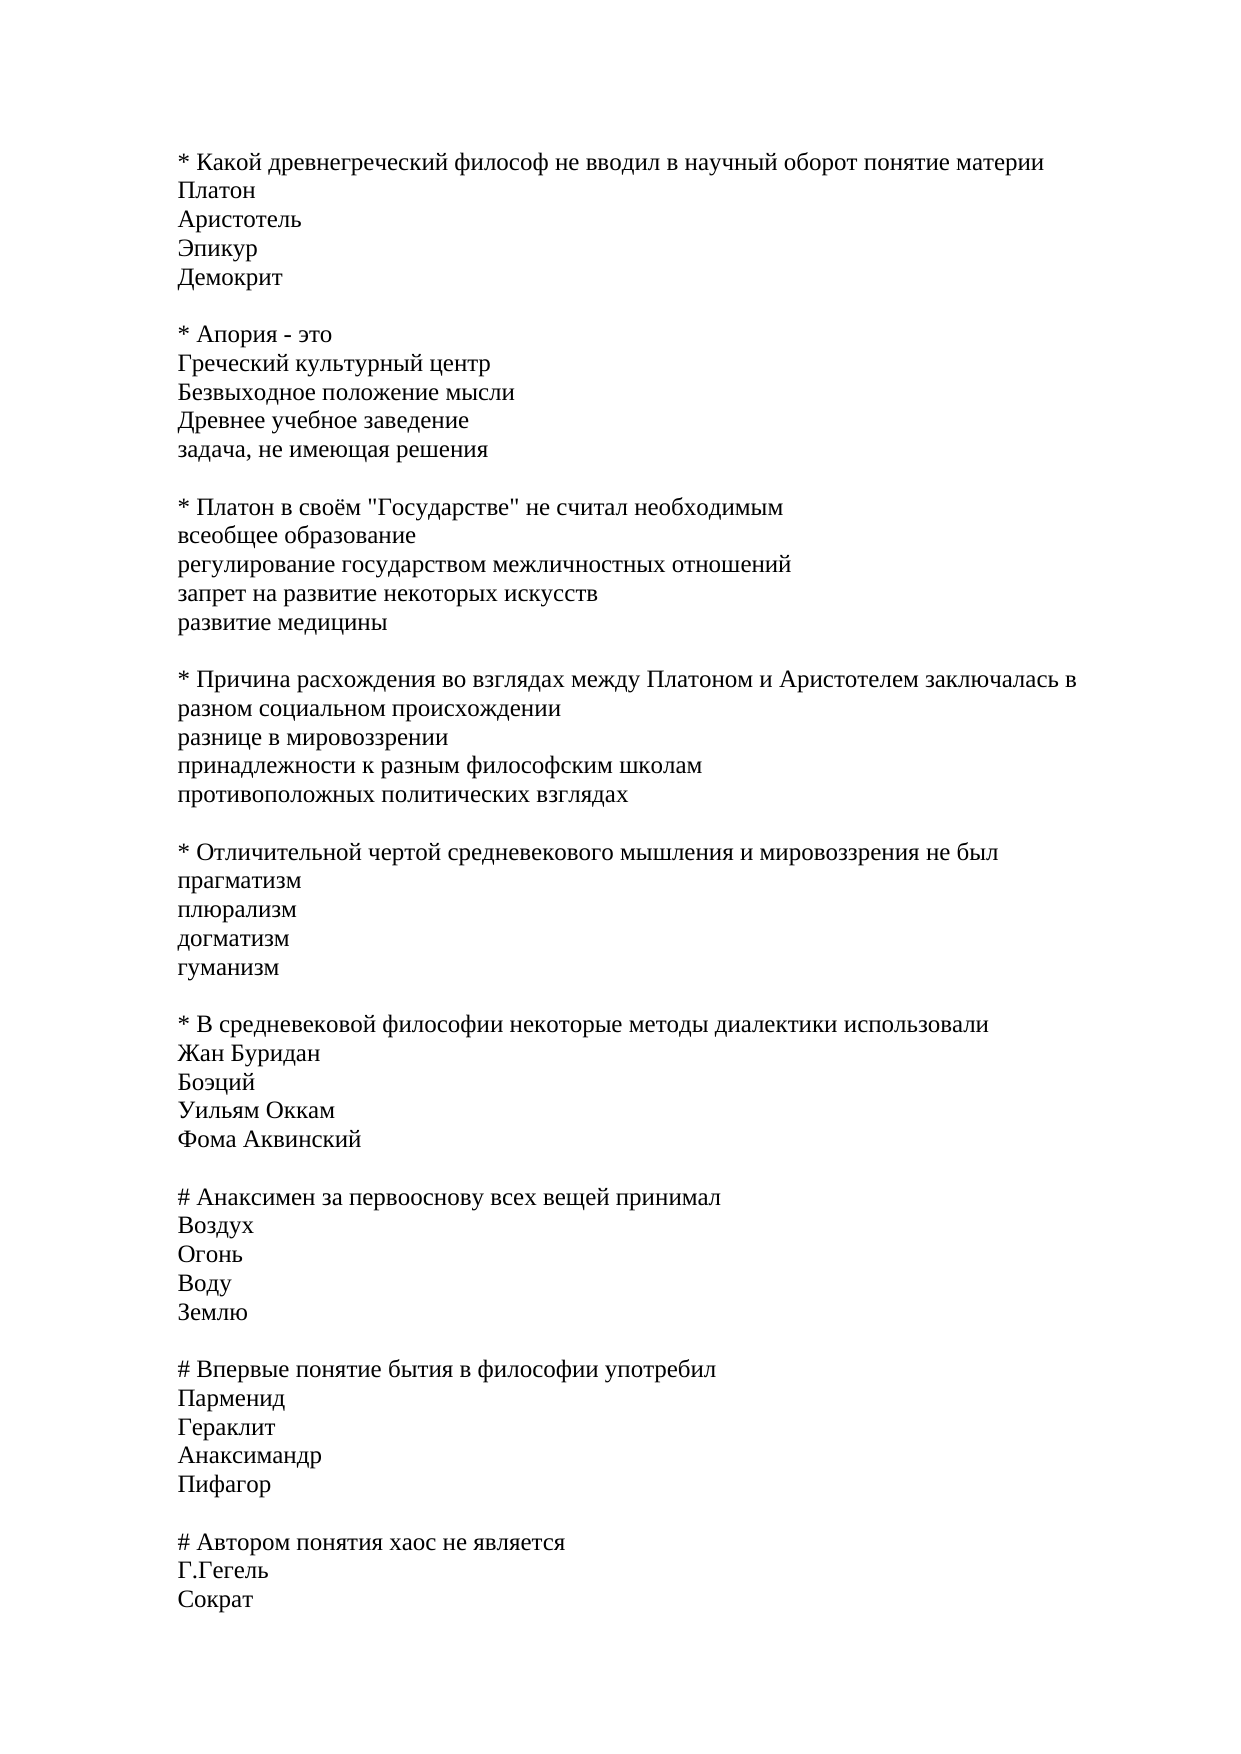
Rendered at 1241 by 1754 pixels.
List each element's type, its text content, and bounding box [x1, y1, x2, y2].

text Сократ [177, 1584, 1152, 1613]
text Древнее учебное заведение [177, 406, 1152, 434]
text Фома Аквинский [177, 1124, 1152, 1153]
text Платон [177, 176, 1152, 204]
text Землю [177, 1297, 1152, 1326]
text Воду [177, 1268, 1152, 1297]
text противоположных политических взглядах [177, 779, 1152, 808]
text плюрализм [177, 894, 1152, 923]
text Г.Гегель [177, 1556, 1152, 1584]
text задача, не имеющая решения [177, 434, 1152, 463]
text принадлежности к разным философским школам [177, 751, 1152, 779]
text Греческий культурный центр [177, 348, 1152, 377]
text * Апория - это [177, 319, 1152, 348]
text разнице в мировоззрении [177, 722, 1152, 751]
text разном социальном происхождении [177, 693, 1152, 722]
text * Платон в своём "Государстве" не считал необходимым [177, 492, 1152, 521]
text Эпикур [177, 233, 1152, 262]
text * Отличительной чертой средневекового мышления и мировоззрения не был [177, 837, 1152, 866]
text запрет на развитие некоторых искусств [177, 578, 1152, 607]
text Аристотель [177, 204, 1152, 233]
text всеобщее образование [177, 521, 1152, 549]
text Анаксимандр [177, 1441, 1152, 1469]
text # Автором понятия хаос не является [177, 1527, 1152, 1556]
text развитие медицины [177, 607, 1152, 636]
text гуманизм [177, 952, 1152, 981]
text Гераклит [177, 1412, 1152, 1441]
text Безвыходное положение мысли [177, 377, 1152, 406]
text Жан Буридан [177, 1038, 1152, 1067]
text # Анаксимен за первооснову всех вещей принимал [177, 1182, 1152, 1211]
text Боэций [177, 1067, 1152, 1096]
text Парменид [177, 1383, 1152, 1412]
text Огонь [177, 1239, 1152, 1268]
text Воздух [177, 1211, 1152, 1239]
text Пифагор [177, 1469, 1152, 1498]
text * Причина расхождения во взглядах между Платоном и Аристотелем заключалась в [177, 664, 1152, 693]
text догматизм [177, 923, 1152, 952]
text * В средневековой философии некоторые методы диалектики использовали [177, 1009, 1152, 1038]
text Демокрит [177, 262, 1152, 291]
text Уильям Оккам [177, 1096, 1152, 1124]
text прагматизм [177, 866, 1152, 894]
text * Какой древнегреческий философ не вводил в научный оборот понятие материи [177, 147, 1152, 176]
text # Впервые понятие бытия в философии употребил [177, 1354, 1152, 1383]
text регулирование государством межличностных отношений [177, 549, 1152, 578]
